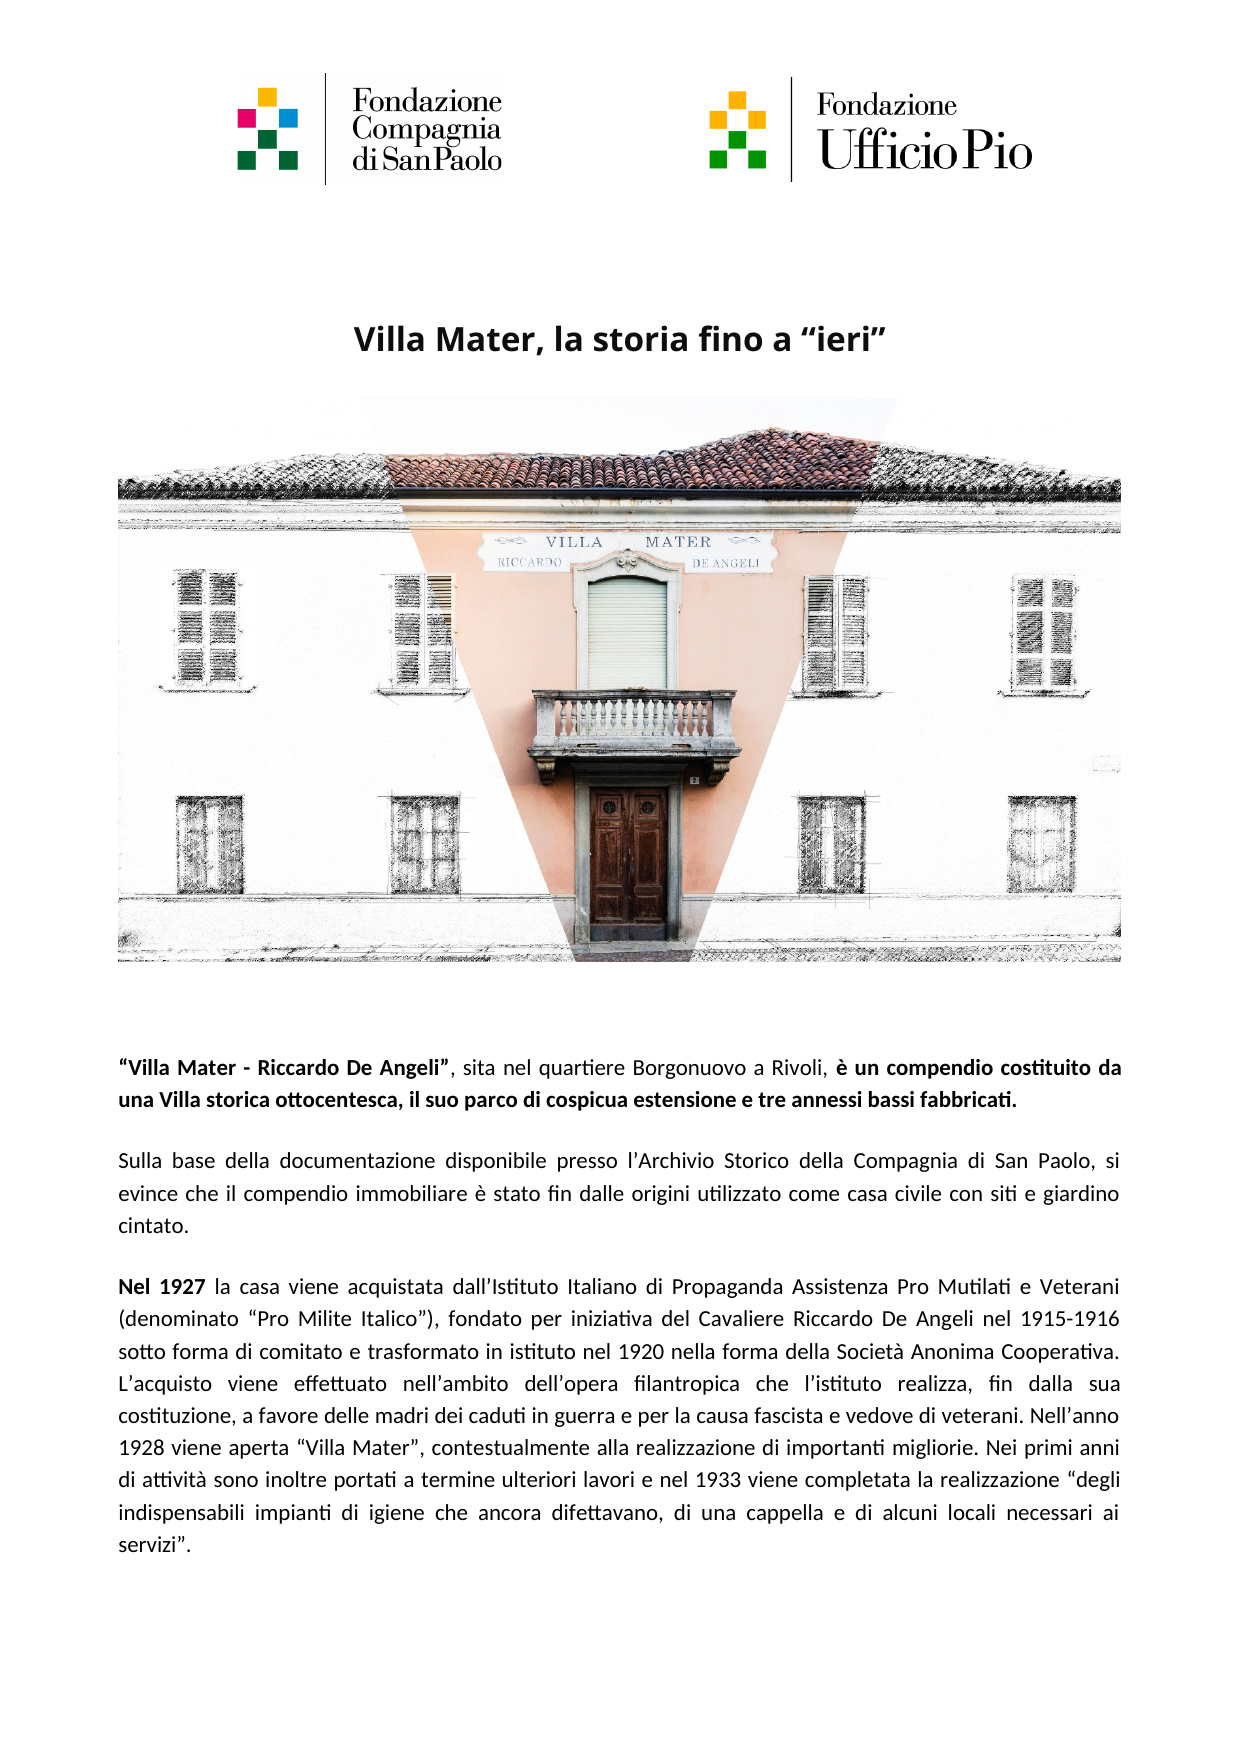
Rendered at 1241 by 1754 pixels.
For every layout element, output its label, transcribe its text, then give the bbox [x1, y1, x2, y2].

text Villa Mater, la storia fino a “ieri” [118, 316, 1122, 361]
text “Villa Mater - Riccardo De Angeli”, sita nel quartiere Borgonuovo a Rivoli, è un compendio costituito da una Villa storica ottocentesca, il suo parco di cospicua estensione e tre annessi bassi fabbricati. [118, 1053, 1122, 1113]
picture [118, 397, 1121, 962]
text Nel 1927 la casa viene acquistata dall’Istituto Italiano di Propaganda Assistenza Pro Mutilati e Veterani (denominato “Pro Milite Italico”), fondato per iniziativa del Cavaliere Riccardo De Angeli nel 1915-1916 sotto forma di comitato e trasformato in istituto nel 1920 nella forma della Società Anonima Cooperativa. L’acquisto viene effettuato nell’ambito dell’opera filantropica che l’istituto realizza, fin dalla sua costituzione, a favore delle madri dei caduti in guerra e per la causa fascista e vedove di veterani. Nell’anno 1928 viene aperta “Villa Mater”, contestualmente alla realizzazione di importanti migliorie. Nei primi anni di attività sono inoltre portati a termine ulteriori lavori e nel 1933 viene completata la realizzazione “degli indispensabili impianti di igiene che ancora difettavano, di una cappella e di alcuni locali necessari ai servizi”. [118, 1272, 1122, 1558]
picture [709, 77, 1032, 182]
text Sulla base della documentazione disponibile presso l’Archivio Storico della Compagnia di San Paolo, si evince che il compendio immobiliare è stato fin dalle origini utilizzato come casa civile con siti e giardino cintato. [118, 1147, 1122, 1239]
picture [237, 73, 502, 185]
